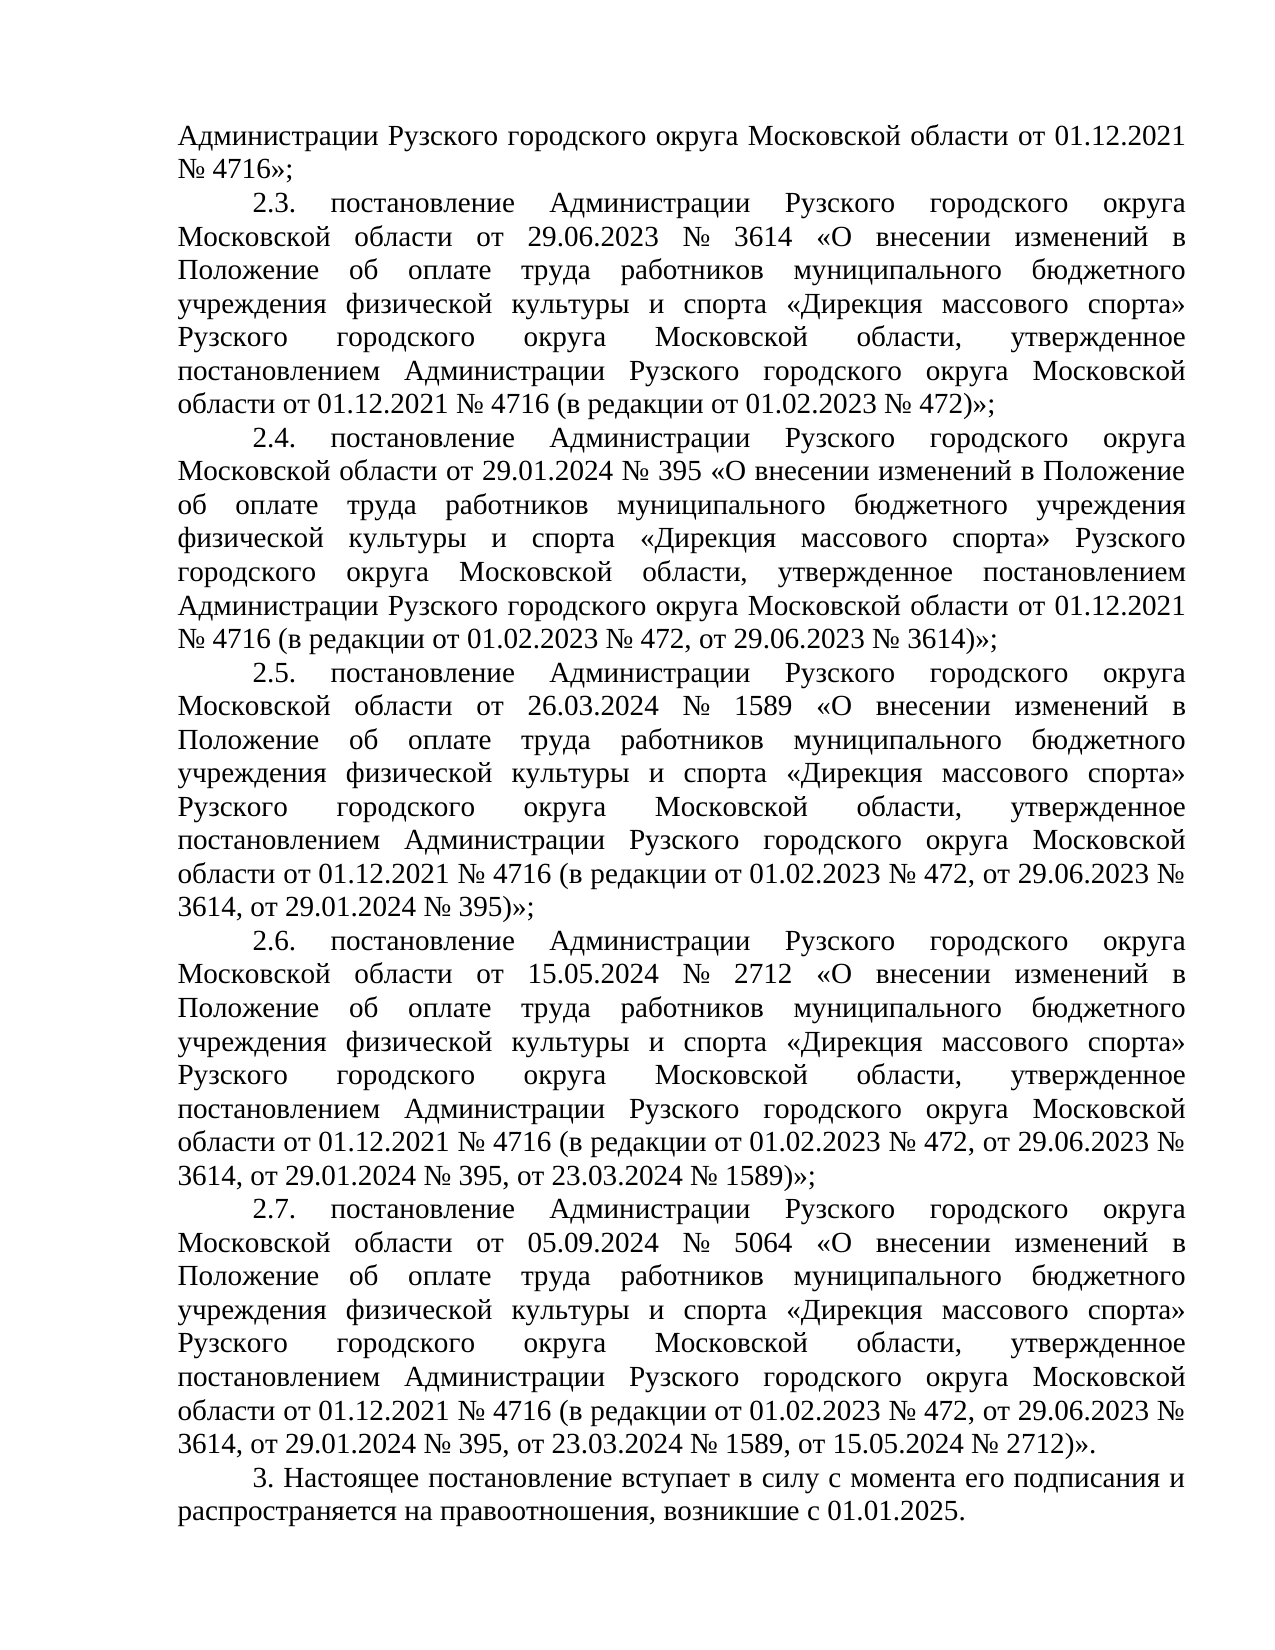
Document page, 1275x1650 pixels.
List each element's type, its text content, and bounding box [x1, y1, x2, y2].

title 2.6. постановление Администрации Рузского городского округа Московской области от 15.05.2024 № 2712 «О внесении изменений в Положение об оплате труда работников муниципального бюджетного учреждения физической культуры и спорта «Дирекция массового спорта» Рузского городского округа Московской области, утвержденное постановлением Администрации Рузского городского округа Московской области от 01.12.2021 № 4716 (в редакции от 01.02.2023 № 472, от 29.06.2023 № 3614, от 29.01.2024 № 395, от 23.03.2024 № 1589)»; [177, 923, 1186, 1191]
title 2.3. постановление Администрации Рузского городского округа Московской области от 29.06.2023 № 3614 «О внесении изменений в Положение об оплате труда работников муниципального бюджетного учреждения физической культуры и спорта «Дирекция массового спорта» Рузского городского округа Московской области, утвержденное постановлением Администрации Рузского городского округа Московской области от 01.12.2021 № 4716 (в редакции от 01.02.2023 № 472)»; [177, 185, 1186, 420]
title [177, 118, 1186, 185]
text 3. Настоящее постановление вступает в силу с момента его подписания и распространяется на правоотношения, возникшие с 01.01.2025. [177, 1460, 1186, 1527]
title 2.5. постановление Администрации Рузского городского округа Московской области от 26.03.2024 № 1589 «О внесении изменений в Положение об оплате труда работников муниципального бюджетного учреждения физической культуры и спорта «Дирекция массового спорта» Рузского городского округа Московской области, утвержденное постановлением Администрации Рузского городского округа Московской области от 01.12.2021 № 4716 (в редакции от 01.02.2023 № 472, от 29.06.2023 № 3614, от 29.01.2024 № 395)»; [177, 655, 1186, 923]
title 2.7. постановление Администрации Рузского городского округа Московской области от 05.09.2024 № 5064 «О внесении изменений в Положение об оплате труда работников муниципального бюджетного учреждения физической культуры и спорта «Дирекция массового спорта» Рузского городского округа Московской области, утвержденное постановлением Администрации Рузского городского округа Московской области от 01.12.2021 № 4716 (в редакции от 01.02.2023 № 472, от 29.06.2023 № 3614, от 29.01.2024 № 395, от 23.03.2024 № 1589, от 15.05.2024 № 2712)». [177, 1191, 1186, 1460]
title 2.4. постановление Администрации Рузского городского округа Московской области от 29.01.2024 № 395 «О внесении изменений в Положение об оплате труда работников муниципального бюджетного учреждения физической культуры и спорта «Дирекция массового спорта» Рузского городского округа Московской области, утвержденное постановлением Администрации Рузского городского округа Московской области от 01.12.2021 № 4716 (в редакции от 01.02.2023 № 472, от 29.06.2023 № 3614)»; [177, 420, 1186, 655]
